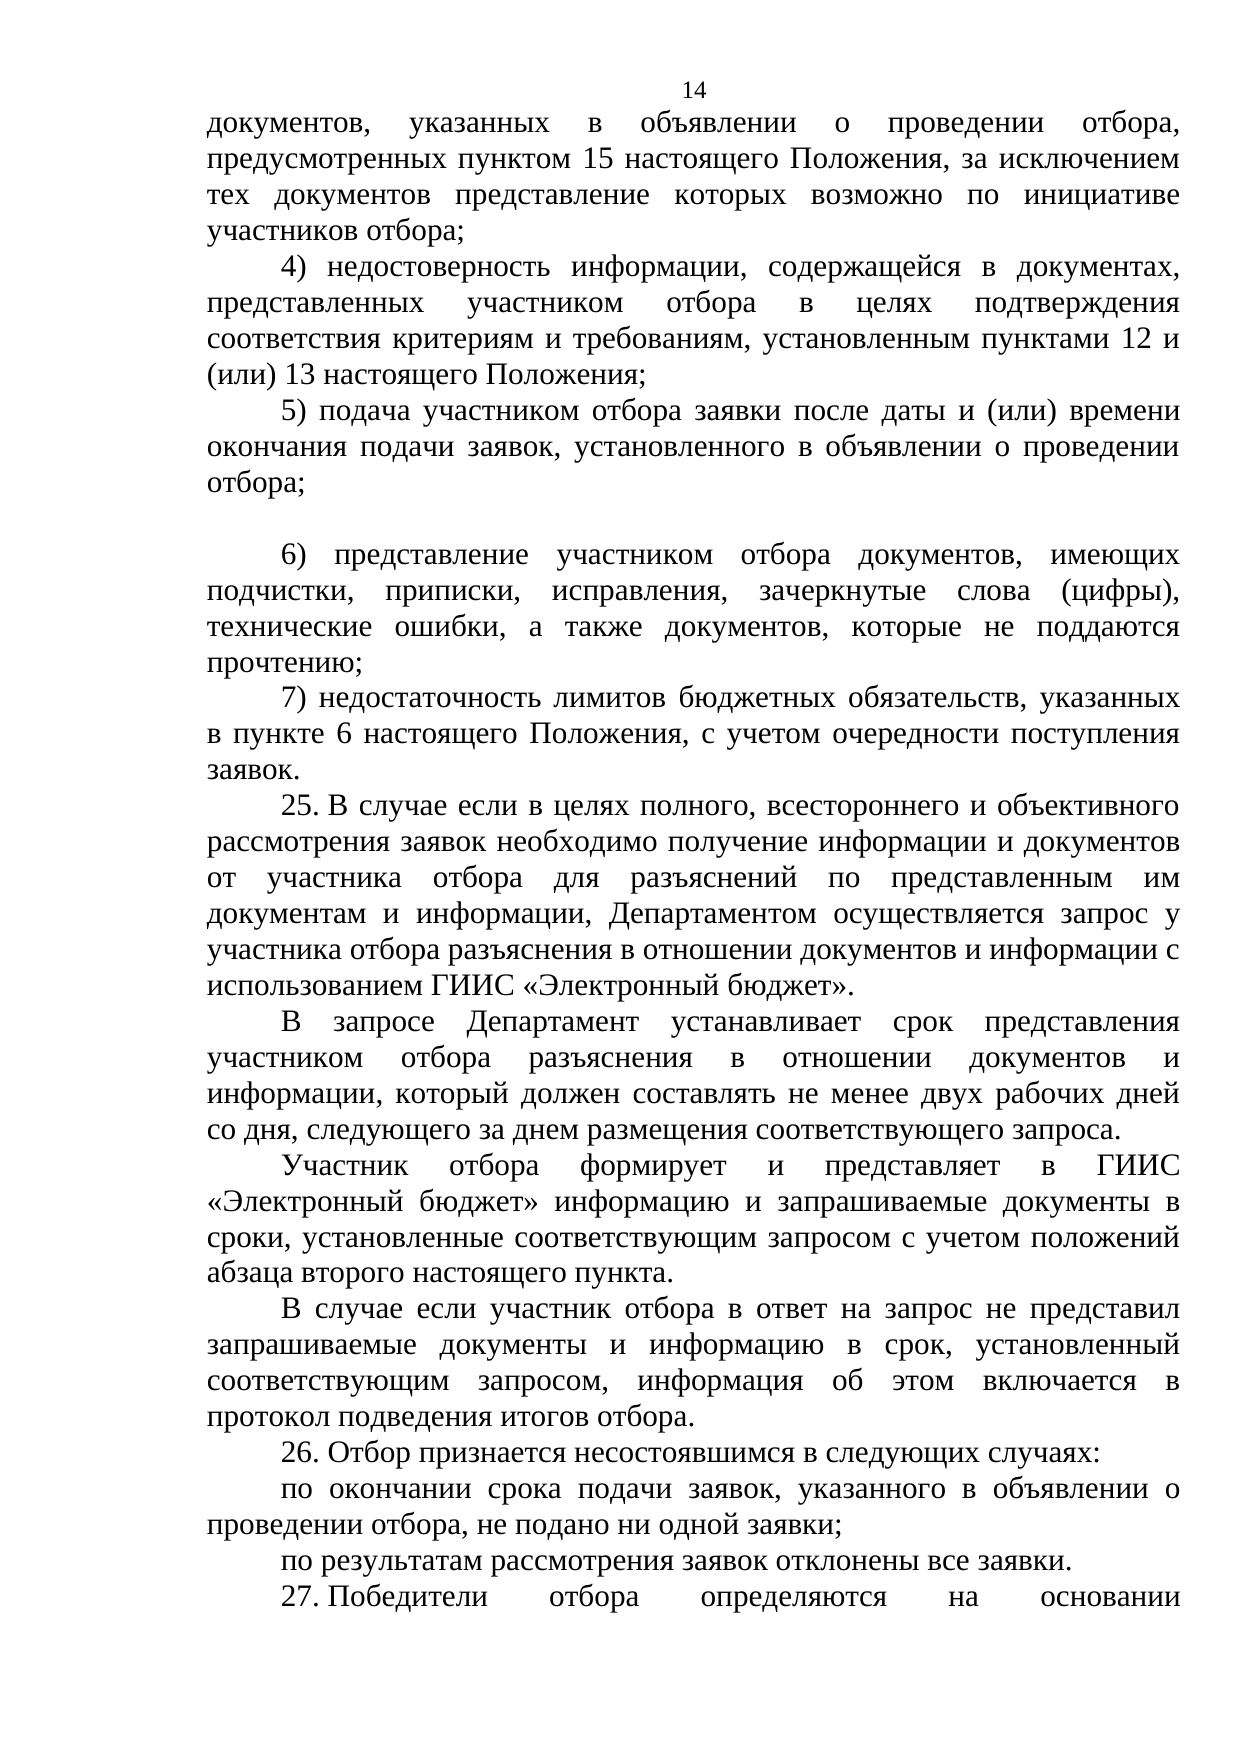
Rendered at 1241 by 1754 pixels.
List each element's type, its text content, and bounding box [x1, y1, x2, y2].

text В случае если участник отбора в ответ на запрос не представил запрашиваемые документы и информацию в срок, установленный соответствующим запросом, информация об этом включается в протокол подведения итогов отбора. [207, 1290, 1181, 1433]
text по результатам рассмотрения заявок отклонены все заявки. [207, 1541, 1181, 1577]
text 5) подача участником отбора заявки после даты и (или) времени окончания подачи заявок, установленного в объявлении о проведении отбора; [207, 391, 1181, 499]
text Участник отбора формирует и представляет в ГИИС «Электронный бюджет» информацию и запрашиваемые документы в сроки, установленные соответствующим запросом с учетом положений абзаца второго настоящего пункта. [207, 1146, 1181, 1290]
text 6) представление участником отбора документов, имеющих подчистки, приписки, исправления, зачеркнутые слова (цифры), технические ошибки, а также документов, которые не поддаются прочтению; [207, 535, 1181, 679]
text 7) недостаточность лимитов бюджетных обязательств, указанных в пункте 6 настоящего Положения, с учетом очередности поступления заявок. [207, 679, 1181, 787]
text 4) недостоверность информации, содержащейся в документах, представленных участником отбора в целях подтверждения соответствия критериям и требованиям, установленным пунктами 12 и (или) 13 настоящего Положения; [207, 247, 1181, 391]
text по окончании срока подачи заявок, указанного в объявлении о проведении отбора, не подано ни одной заявки; [207, 1469, 1181, 1541]
list В случае если в целях полного, всестороннего и объективного рассмотрения заявок необходимо получение информации и документов от участника отбора для разъяснений по представленным им документам и информации, Департаментом осуществляется запрос у участника отбора разъяснения в отношении документов и информации с использованием ГИИС «Электронный бюджет». [207, 787, 1181, 1002]
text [207, 104, 1181, 247]
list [207, 1577, 1181, 1613]
text В запросе Департамент устанавливает срок представления участником отбора разъяснения в отношении документов и информации, который должен составлять не менее двух рабочих дней со дня, следующего за днем размещения соответствующего запроса. [207, 1002, 1181, 1146]
list Отбор признается несостоявшимся в следующих случаях: [207, 1433, 1181, 1469]
